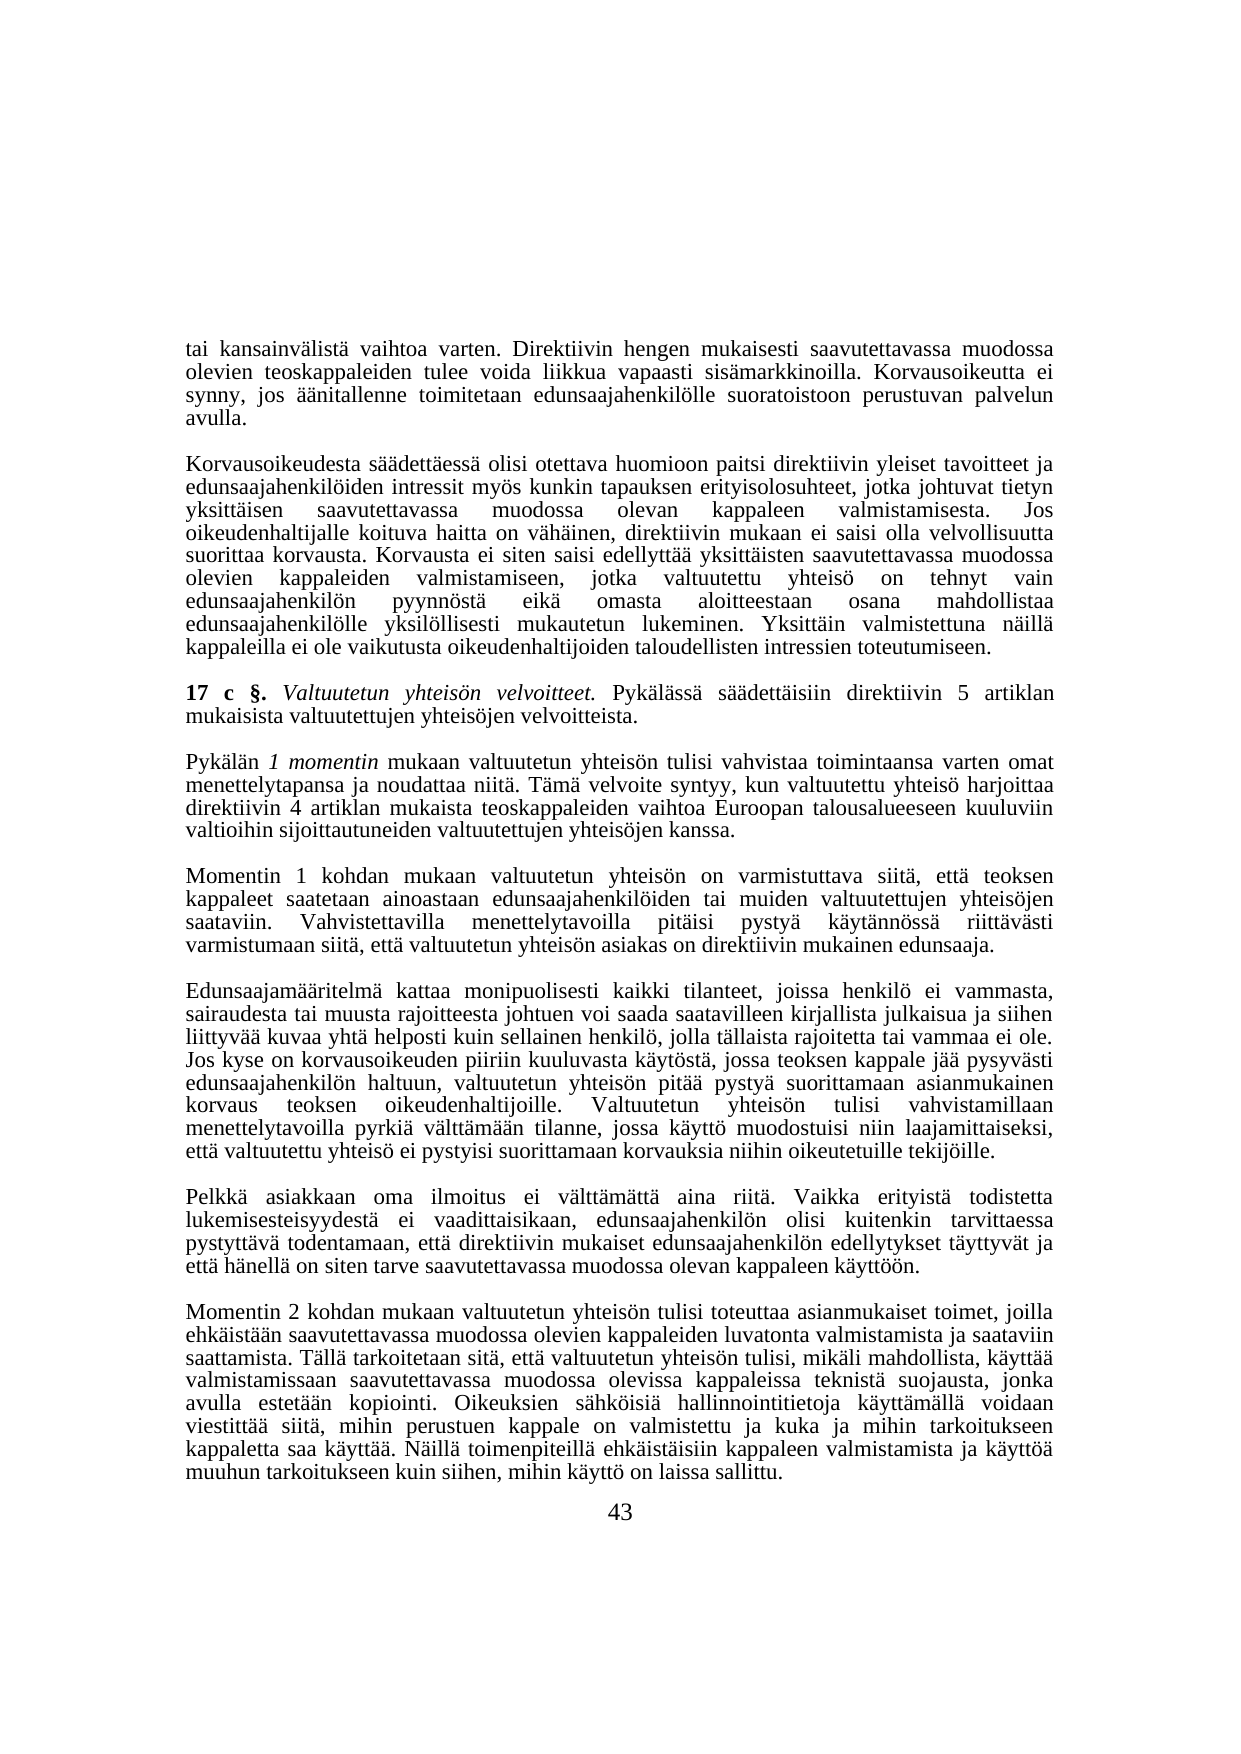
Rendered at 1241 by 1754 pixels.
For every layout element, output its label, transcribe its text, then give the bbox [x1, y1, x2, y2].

text Momentin 2 kohdan mukaan valtuutetun yhteisön tulisi toteuttaa asianmukaiset toimet, joilla ehkäistään saavutettavassa muodossa olevien kappaleiden luvatonta valmistamista ja saataviin saattamista. Tällä tarkoitetaan sitä, että valtuutetun yhteisön tulisi, mikäli mahdollista, käyttää valmistamissaan saavutettavassa muodossa olevissa kappaleissa teknistä suojausta, jonka avulla estetään kopiointi. Oikeuksien sähköisiä hallinnointitietoja käyttämällä voidaan viestittää siitä, mihin perustuen kappale on valmistettu ja kuka ja mihin tarkoitukseen kappaletta saa käyttää. Näillä toimenpiteillä ehkäistäisiin kappaleen valmistamista ja käyttöä muuhun tarkoitukseen kuin siihen, mihin käyttö on laissa sallittu. [185, 1301, 1055, 1484]
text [185, 338, 1055, 430]
text 17 c §. Valtuutetun yhteisön velvoitteet. Pykälässä säädettäisiin direktiivin 5 artiklan mukaisista valtuutettujen yhteisöjen velvoitteista. [185, 682, 1055, 728]
text Momentin 1 kohdan mukaan valtuutetun yhteisön on varmistuttava siitä, että teoksen kappaleet saatetaan ainoastaan edunsaajahenkilöiden tai muiden valtuutettujen yhteisöjen saataviin. Vahvistettavilla menettelytavoilla pitäisi pystyä käytännössä riittävästi varmistumaan siitä, että valtuutetun yhteisön asiakas on direktiivin mukainen edunsaaja. [185, 865, 1055, 957]
text Edunsaajamääritelmä kattaa monipuolisesti kaikki tilanteet, joissa henkilö ei vammasta, sairaudesta tai muusta rajoitteesta johtuen voi saada saatavilleen kirjallista julkaisua ja siihen liittyvää kuvaa yhtä helposti kuin sellainen henkilö, jolla tällaista rajoitetta tai vammaa ei ole. Jos kyse on korvausoikeuden piiriin kuuluvasta käytöstä, jossa teoksen kappale jää pysyvästi edunsaajahenkilön haltuun, valtuutetun yhteisön pitää pystyä suorittamaan asianmukainen korvaus teoksen oikeudenhaltijoille. Valtuutetun yhteisön tulisi vahvistamillaan menettelytavoilla pyrkiä välttämään tilanne, jossa käyttö muodostuisi niin laajamittaiseksi, että valtuutettu yhteisö ei pystyisi suorittamaan korvauksia niihin oikeutetuille tekijöille. [185, 980, 1055, 1163]
text Korvausoikeudesta säädettäessä olisi otettava huomioon paitsi direktiivin yleiset tavoitteet ja edunsaajahenkilöiden intressit myös kunkin tapauksen erityisolosuhteet, jotka johtuvat tietyn yksittäisen saavutettavassa muodossa olevan kappaleen valmistamisesta. Jos oikeudenhaltijalle koituva haitta on vähäinen, direktiivin mukaan ei saisi olla velvollisuutta suorittaa korvausta. Korvausta ei siten saisi edellyttää yksittäisten saavutettavassa muodossa olevien kappaleiden valmistamiseen, jotka valtuutettu yhteisö on tehnyt vain edunsaajahenkilön pyynnöstä eikä omasta aloitteestaan osana mahdollistaa edunsaajahenkilölle yksilöllisesti mukautetun lukeminen. Yksittäin valmistettuna näillä kappaleilla ei ole vaikutusta oikeudenhaltijoiden taloudellisten intressien toteutumiseen. [185, 453, 1055, 659]
text Pelkkä asiakkaan oma ilmoitus ei välttämättä aina riitä. Vaikka erityistä todistetta lukemisesteisyydestä ei vaadittaisikaan, edunsaajahenkilön olisi kuitenkin tarvittaessa pystyttävä todentamaan, että direktiivin mukaiset edunsaajahenkilön edellytykset täyttyvät ja että hänellä on siten tarve saavutettavassa muodossa olevan kappaleen käyttöön. [185, 1186, 1055, 1278]
text Pykälän 1 momentin mukaan valtuutetun yhteisön tulisi vahvistaa toimintaansa varten omat menettelytapansa ja noudattaa niitä. Tämä velvoite syntyy, kun valtuutettu yhteisö harjoittaa direktiivin 4 artiklan mukaista teoskappaleiden vaihtoa Euroopan talousalueeseen kuuluviin valtioihin sijoittautuneiden valtuutettujen yhteisöjen kanssa. [185, 751, 1055, 842]
